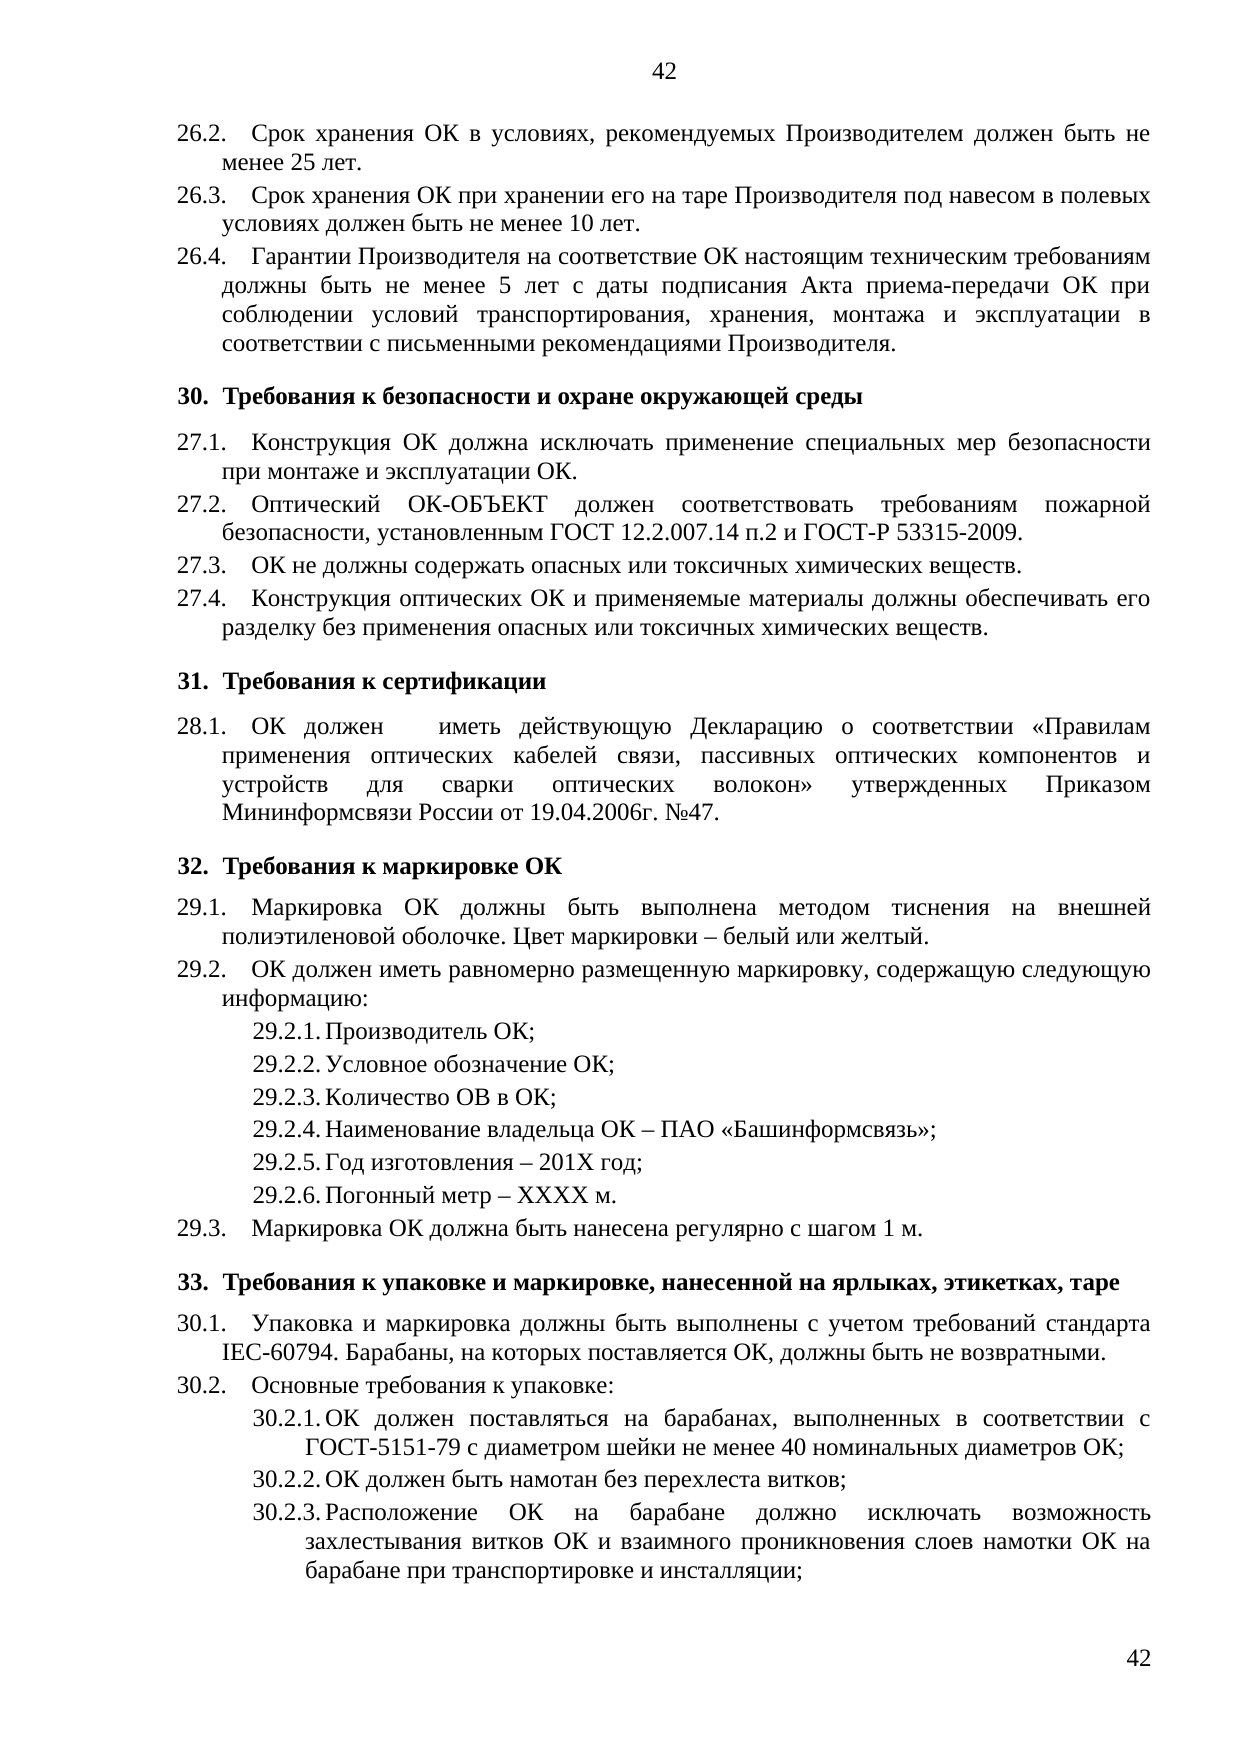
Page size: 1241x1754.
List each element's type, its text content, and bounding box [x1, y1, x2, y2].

list Основные требования к упаковке: [177, 1370, 1152, 1399]
list Конструкция оптических ОК и применяемые материалы должны обеспечивать его разделку без применения опасных или токсичных химических веществ. [177, 583, 1152, 641]
list Упаковка и маркировка должны быть выполнены с учетом требований стандарта IEC-60794. Барабаны, на которых поставляется ОК, должны быть не возвратными. [177, 1308, 1152, 1366]
list Расположение ОК на барабане должно исключать возможность захлестывания витков ОК и взаимного проникновения слоев намотки ОК на барабане при транспортировке и инсталляции; [252, 1497, 1152, 1584]
list ОК не должны содержать опасных или токсичных химических веществ. [177, 550, 1152, 579]
list Погонный метр – ХХХХ м. [252, 1180, 1152, 1209]
list Производитель ОК; [252, 1016, 1152, 1044]
list ОК должен иметь действующую Декларацию о соответствии «Правилам применения оптических кабелей связи, пассивных оптических компонентов и устройств для сварки оптических волокон» утвержденных Приказом Мининформсвязи России от 19.04.2006г. №47. [177, 711, 1152, 826]
list Гарантии Производителя на соответствие ОК настоящим техническим требованиям должны быть не менее 5 лет с даты подписания Акта приема-передачи ОК при соблюдении условий транспортирования, хранения, монтажа и эксплуатации в соответствии с письменными рекомендациями Производителя. [177, 241, 1152, 356]
list Оптический ОК-ОБЪЕКТ должен соответствовать требованиям пожарной безопасности, установленным ГОСТ 12.2.007.14 п.2 и ГОСТ-Р 53315-2009. [177, 489, 1152, 546]
list Требования к маркировке ОК [177, 851, 1152, 880]
list Маркировка ОК должны быть выполнена методом тиснения на внешней полиэтиленовой оболочке. Цвет маркировки – белый или желтый. [177, 892, 1152, 950]
list Требования к безопасности и охране окружающей среды [177, 381, 1152, 410]
list Количество ОВ в ОК; [252, 1082, 1152, 1110]
list Конструкция ОК должна исключать применение специальных мер безопасности при монтаже и эксплуатации ОК. [177, 427, 1152, 484]
list ОК должен быть намотан без перехлеста витков; [252, 1464, 1152, 1493]
list Срок хранения ОК в условиях, рекомендуемых Производителем должен быть не менее 25 лет. [177, 118, 1152, 176]
list Срок хранения ОК при хранении его на таре Производителя под навесом в полевых условиях должен быть не менее 10 лет. [177, 180, 1152, 237]
list Условное обозначение ОК; [252, 1049, 1152, 1077]
list Наименование владельца ОК – ПАО «Башинформсвязь»; [252, 1114, 1152, 1143]
list ОК должен иметь равномерно размещенную маркировку, содержащую следующую информацию: [177, 954, 1152, 1012]
list ОК должен поставляться на барабанах, выполненных в соответствии с ГОСТ-5151-79 с диаметром шейки не менее 40 номинальных диаметров ОК; [252, 1403, 1152, 1460]
list Требования к упаковке и маркировке, нанесенной на ярлыках, этикетках, таре [177, 1267, 1152, 1296]
list Год изготовления – 201Х год; [252, 1147, 1152, 1176]
list Требования к сертификации [177, 666, 1152, 694]
list Маркировка ОК должна быть нанесена регулярно с шагом 1 м. [177, 1213, 1152, 1242]
